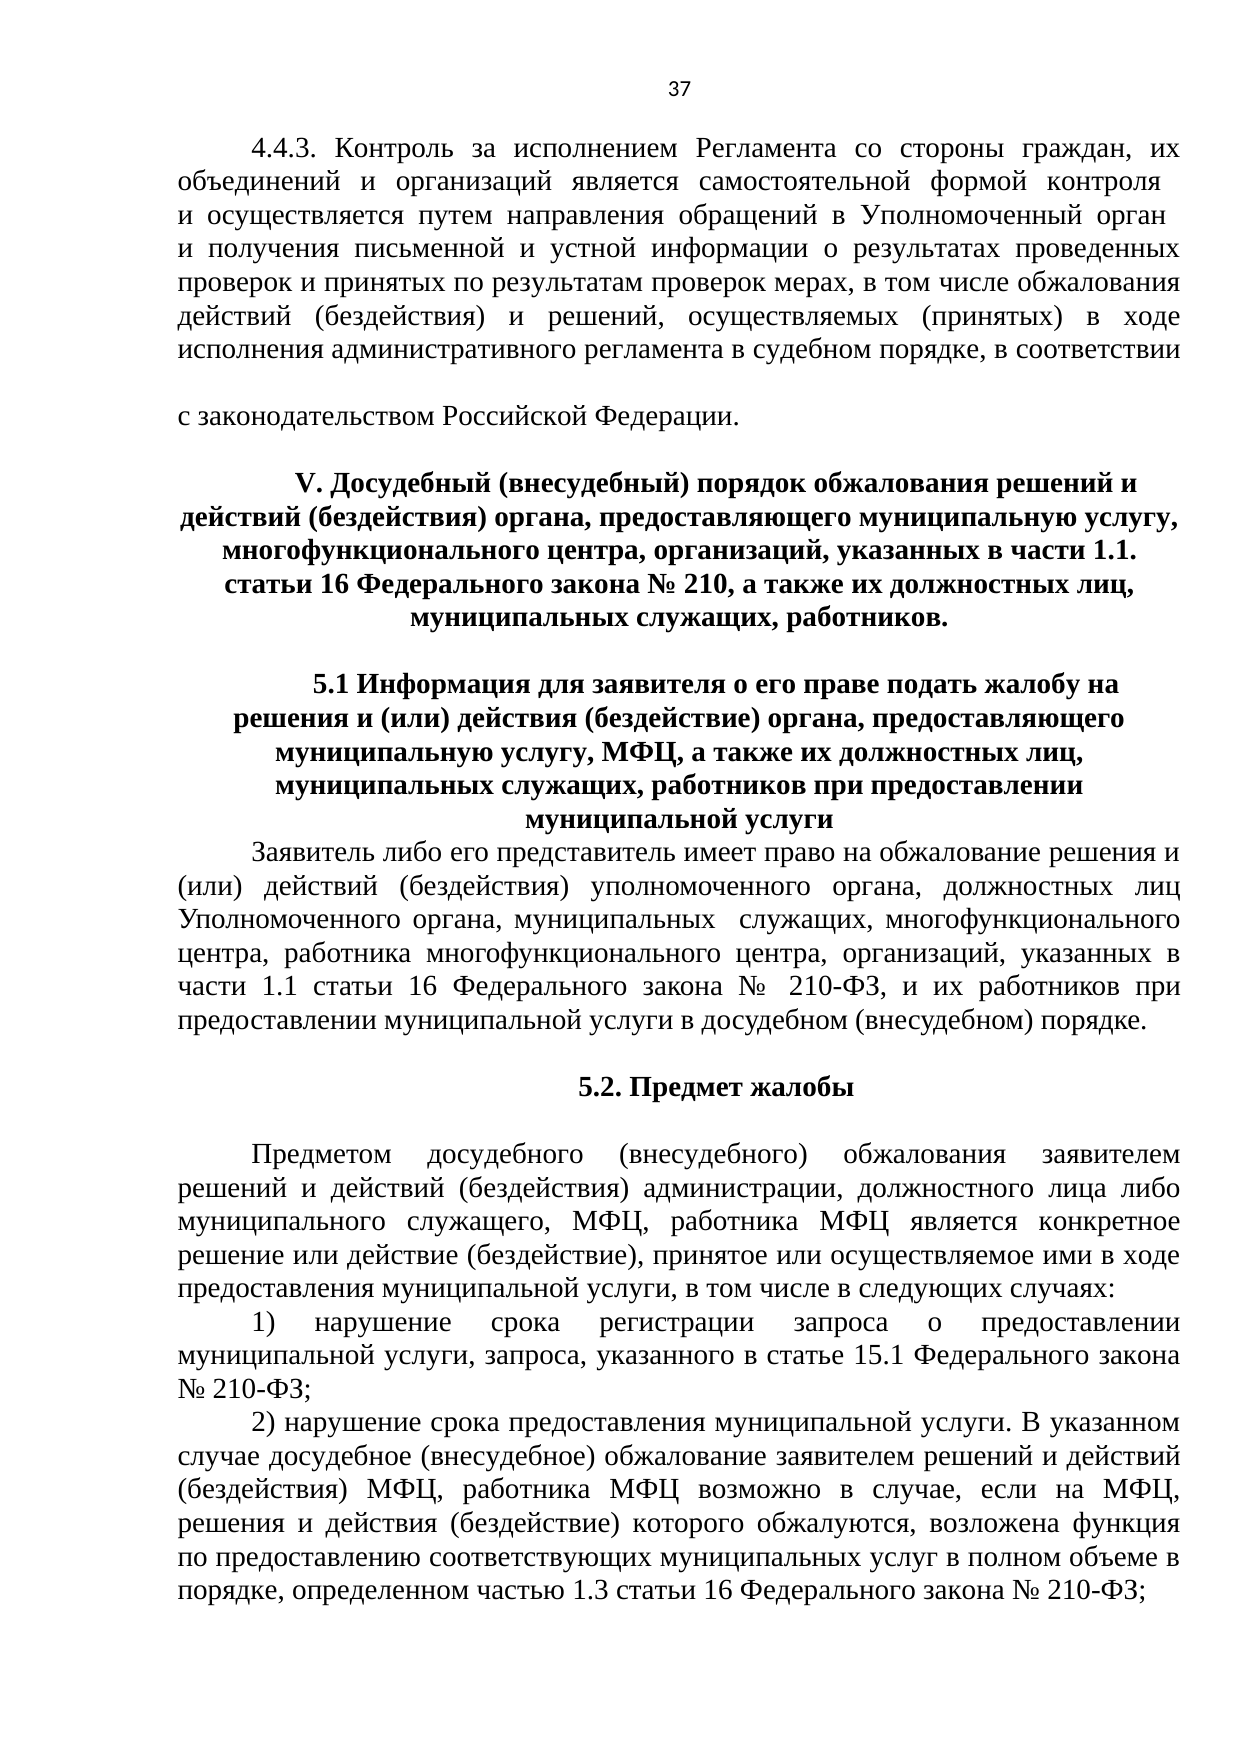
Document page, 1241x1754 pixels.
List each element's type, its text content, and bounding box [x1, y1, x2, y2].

text V. Досудебный (внесудебный) порядок обжалования решений и действий (бездействия) органа, предоставляющего муниципальную услугу, многофункционального центра, организаций, указанных в части 1.1. статьи 16 Федерального закона № 210, а также их должностных лиц, муниципальных служащих, работников. [177, 465, 1181, 633]
text 1) нарушение срока регистрации запроса о предоставлении муниципальной услуги, запроса, указанного в статье 15.1 Федерального закона № 210-ФЗ; [177, 1304, 1181, 1404]
text Предметом досудебного (внесудебного) обжалования заявителем решений и действий (бездействия) администрации, должностного лица либо муниципального служащего, МФЦ, работника МФЦ является конкретное решение или действие (бездействие), принятое или осуществляемое ими в ходе предоставления муниципальной услуги, в том числе в следующих случаях: [177, 1136, 1181, 1304]
text 5.1 Информация для заявителя о его праве подать жалобу на решения и (или) действия (бездействие) органа, предоставляющего муниципальную услугу, МФЦ, а также их должностных лиц, муниципальных служащих, работников при предоставлении муниципальной услуги [177, 667, 1181, 834]
text 2) нарушение срока предоставления муниципальной услуги. В указанном случае досудебное (внесудебное) обжалование заявителем решений и действий (бездействия) МФЦ, работника МФЦ возможно в случае, если на МФЦ, решения и действия (бездействие) которого обжалуются, возложена функция по предоставлению соответствующих муниципальных услуг в полном объеме в порядке, определенном частью 1.3 статьи 16 Федерального закона № 210-ФЗ; [177, 1404, 1181, 1606]
subtitle Заявитель либо его представитель имеет право на обжалование решения и (или) действий (бездействия) уполномоченного органа, должностных лиц Уполномоченного органа, муниципальных служащих, многофункционального центра, работника многофункционального центра, организаций, указанных в части 1.1 статьи 16 Федерального закона № 210-ФЗ, и их работников при предоставлении муниципальной услуги в досудебном (внесудебном) порядке. [177, 834, 1181, 1036]
text 4.4.3. Контроль за исполнением Регламента со стороны граждан, их объединений и организаций является самостоятельной формой контроля и осуществляется путем направления обращений в Уполномоченный орган и получения письменной и устной информации о результатах проведенных проверок и принятых по результатам проверок мерах, в том числе обжалования действий (бездействия) и решений, осуществляемых (принятых) в ходе исполнения административного регламента в судебном порядке, в соответствии с законодательством Российской Федерации. [177, 130, 1181, 432]
text 5.2. Предмет жалобы [177, 1069, 1181, 1103]
